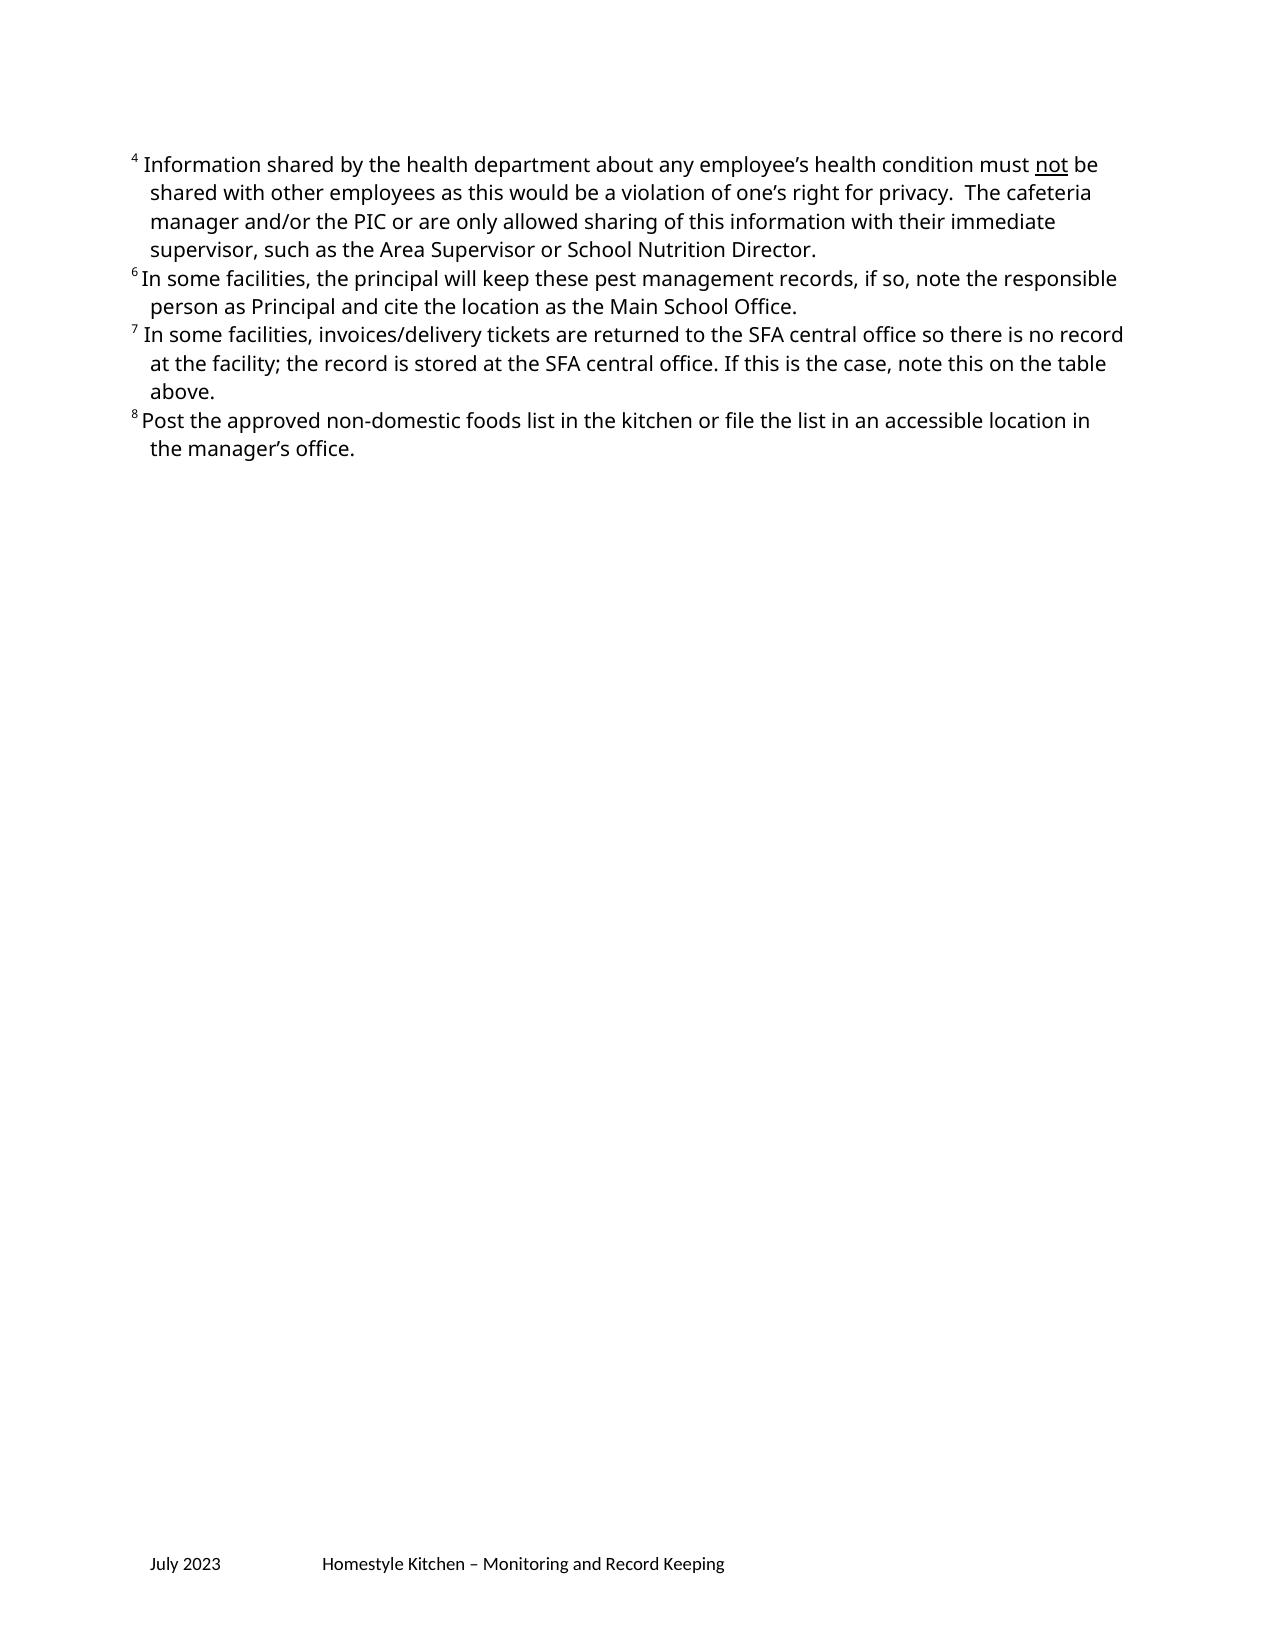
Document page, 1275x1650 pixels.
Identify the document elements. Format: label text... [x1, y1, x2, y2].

text 7 In some facilities, invoices/delivery tickets are returned to the SFA central office so there is no record at the facility; the record is stored at the SFA central office. If this is the case, note this on the table above. [131, 321, 1125, 406]
text 6 In some facilities, the principal will keep these pest management records, if so, note the responsible person as Principal and cite the location as the Main School Office. [131, 264, 1125, 321]
text 4 Information shared by the health department about any employee’s health condition must not be shared with other employees as this would be a violation of one’s right for privacy. The cafeteria manager and/or the PIC or are only allowed sharing of this information with their immediate supervisor, such as the Area Supervisor or School Nutrition Director. [131, 150, 1125, 264]
text 8 Post the approved non-domestic foods list in the kitchen or file the list in an accessible location in the manager’s office. [131, 406, 1125, 463]
